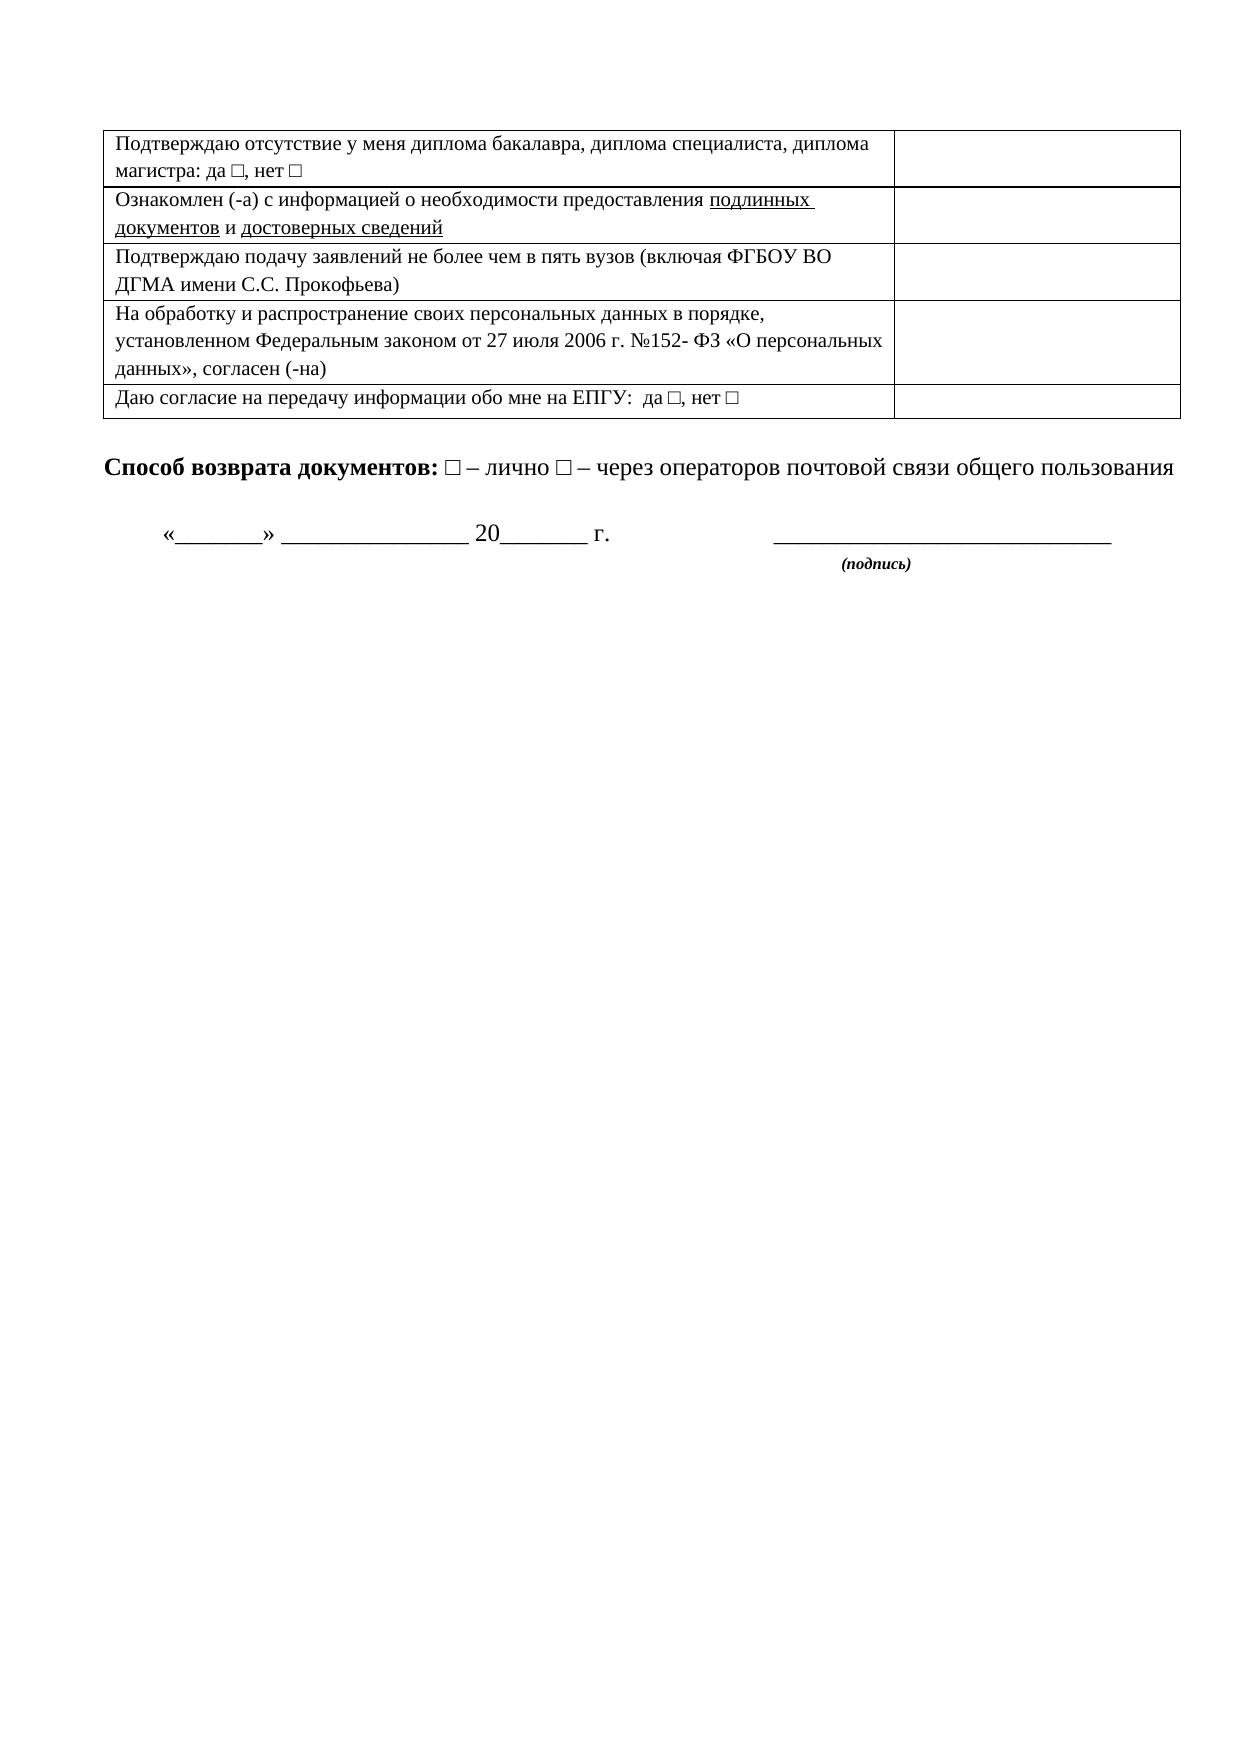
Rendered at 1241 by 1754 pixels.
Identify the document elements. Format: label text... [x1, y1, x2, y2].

table_cell [895, 301, 1180, 384]
text «_______» _______________ 20_______ г. ___________________________ (подпись) [103, 518, 1181, 574]
table_cell Подтверждаю отсутствие у меня диплома бакалавра, диплома специалиста, диплома магистра: да □, нет □ [104, 131, 894, 186]
table_cell Даю согласие на передачу информации обо мне на ЕПГУ: да □, нет □ [104, 385, 894, 418]
table_cell Ознакомлен (-а) с информацией о необходимости предоставления подлинных документов и достоверных сведений [104, 188, 894, 243]
table_cell На обработку и распространение своих персональных данных в порядке, установленном Федеральным законом от 27 июля 2006 г. №152- ФЗ «О персональных данных», согласен (-на) [104, 301, 894, 384]
table_cell [895, 131, 1180, 186]
text Способ возврата документов: □ – лично □ – через операторов почтовой связи общего пользования [103, 452, 1181, 481]
table_cell Подтверждаю подачу заявлений не более чем в пять вузов (включая ФГБОУ ВО ДГМА имени С.С. Прокофьева) [104, 244, 894, 299]
table_cell [895, 188, 1180, 243]
table_cell [895, 385, 1180, 418]
table_cell [895, 244, 1180, 299]
